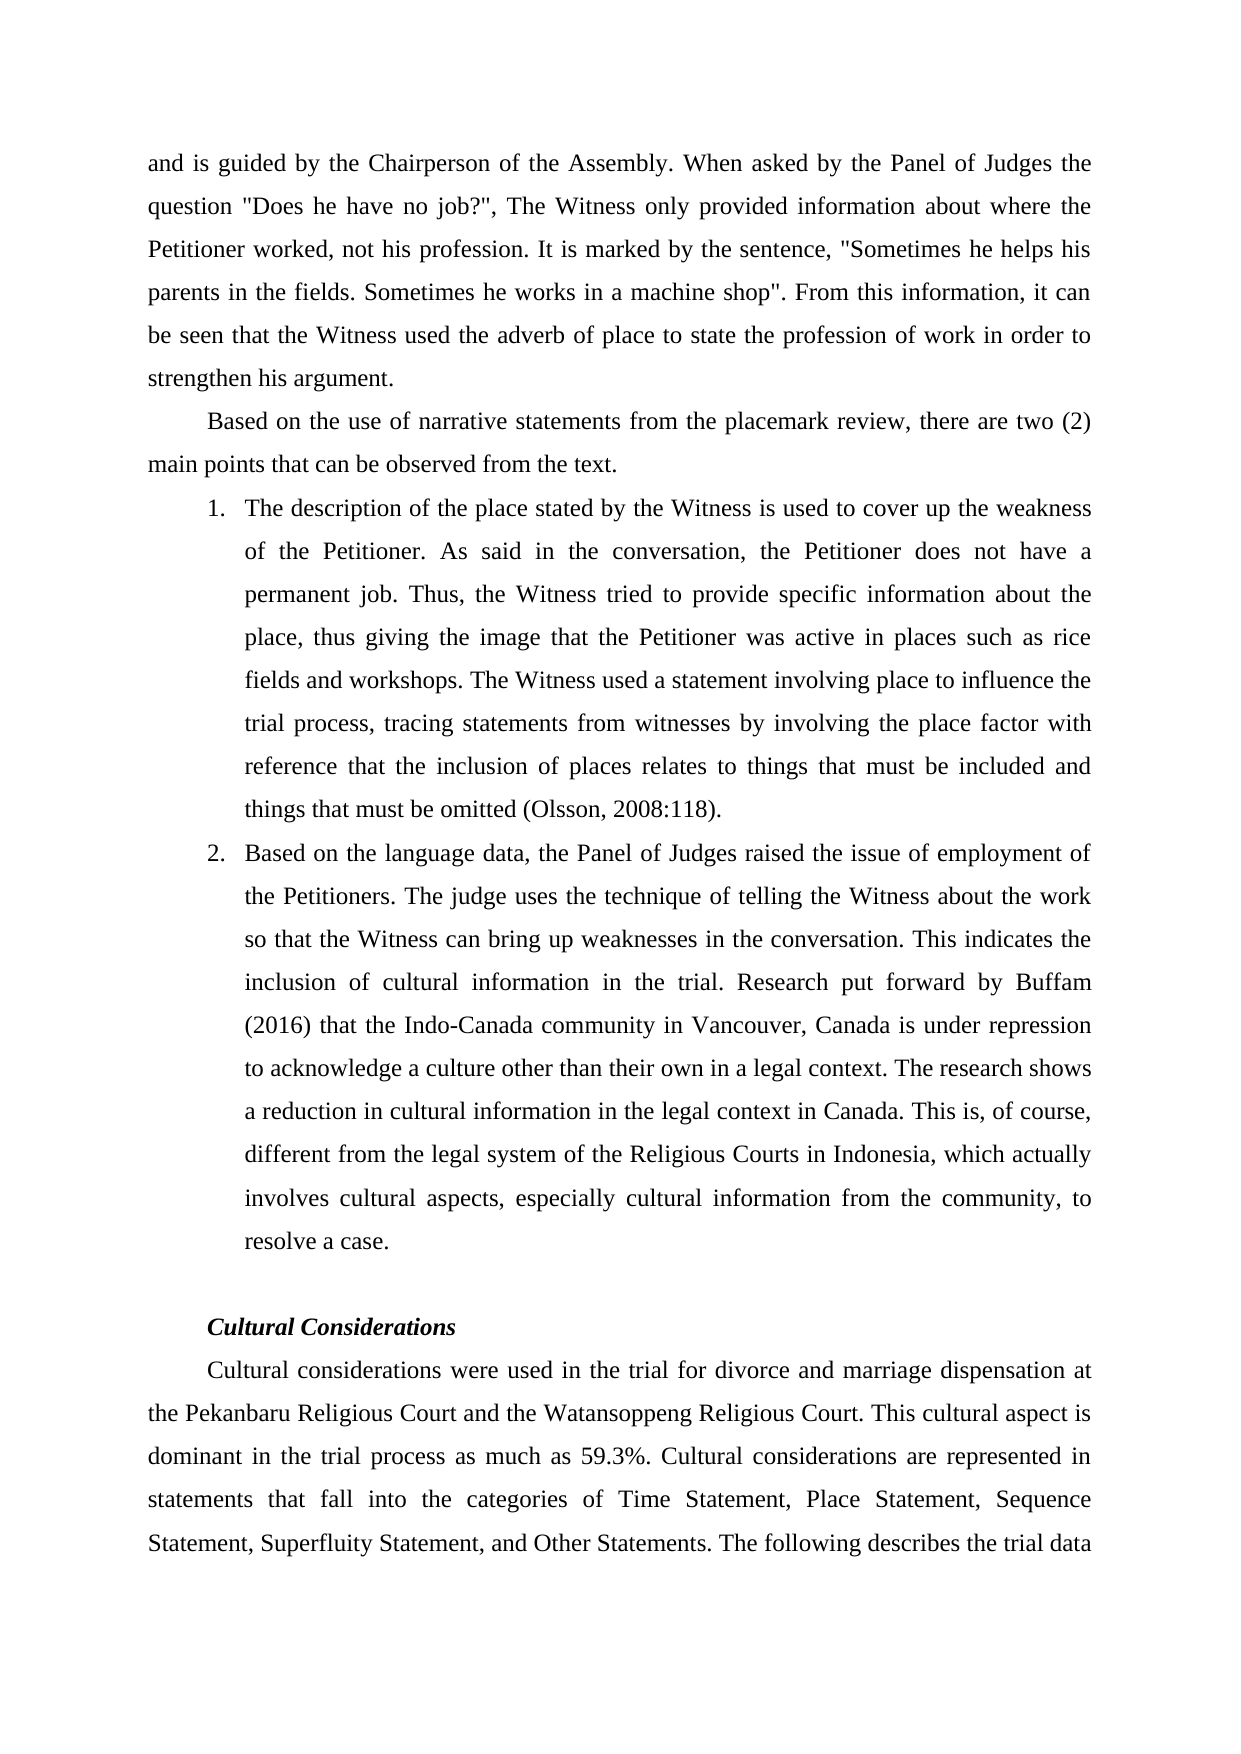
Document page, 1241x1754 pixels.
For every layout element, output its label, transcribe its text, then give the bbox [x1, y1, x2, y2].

list The description of the place stated by the Witness is used to cover up the weakness of the Petitioner. As said in the conversation, the Petitioner does not have a permanent job. Thus, the Witness tried to provide specific information about the place, thus giving the image that the Petitioner was active in places such as rice fields and workshops. The Witness used a statement involving place to influence the trial process, tracing statements from witnesses by involving the place factor with reference that the inclusion of places relates to things that must be included and things that must be omitted (Olsson, 2008:118). [207, 493, 1093, 823]
text Cultural Considerations [148, 1312, 1092, 1341]
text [148, 1355, 1092, 1556]
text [148, 148, 1092, 392]
text Based on the use of narrative statements from the placemark review, there are two (2) main points that can be observed from the text. [148, 406, 1093, 478]
list Based on the language data, the Panel of Judges raised the issue of employment of the Petitioners. The judge uses the technique of telling the Witness about the work so that the Witness can bring up weaknesses in the conversation. This indicates the inclusion of cultural information in the trial. Research put forward by Buffam (2016) that the Indo-Canada community in Vancouver, Canada is under repression to acknowledge a culture other than their own in a legal context. The research shows a reduction in cultural information in the legal context in Canada. This is, of course, different from the legal system of the Religious Courts in Indonesia, which actually involves cultural aspects, especially cultural information from the community, to resolve a case. [207, 838, 1093, 1254]
